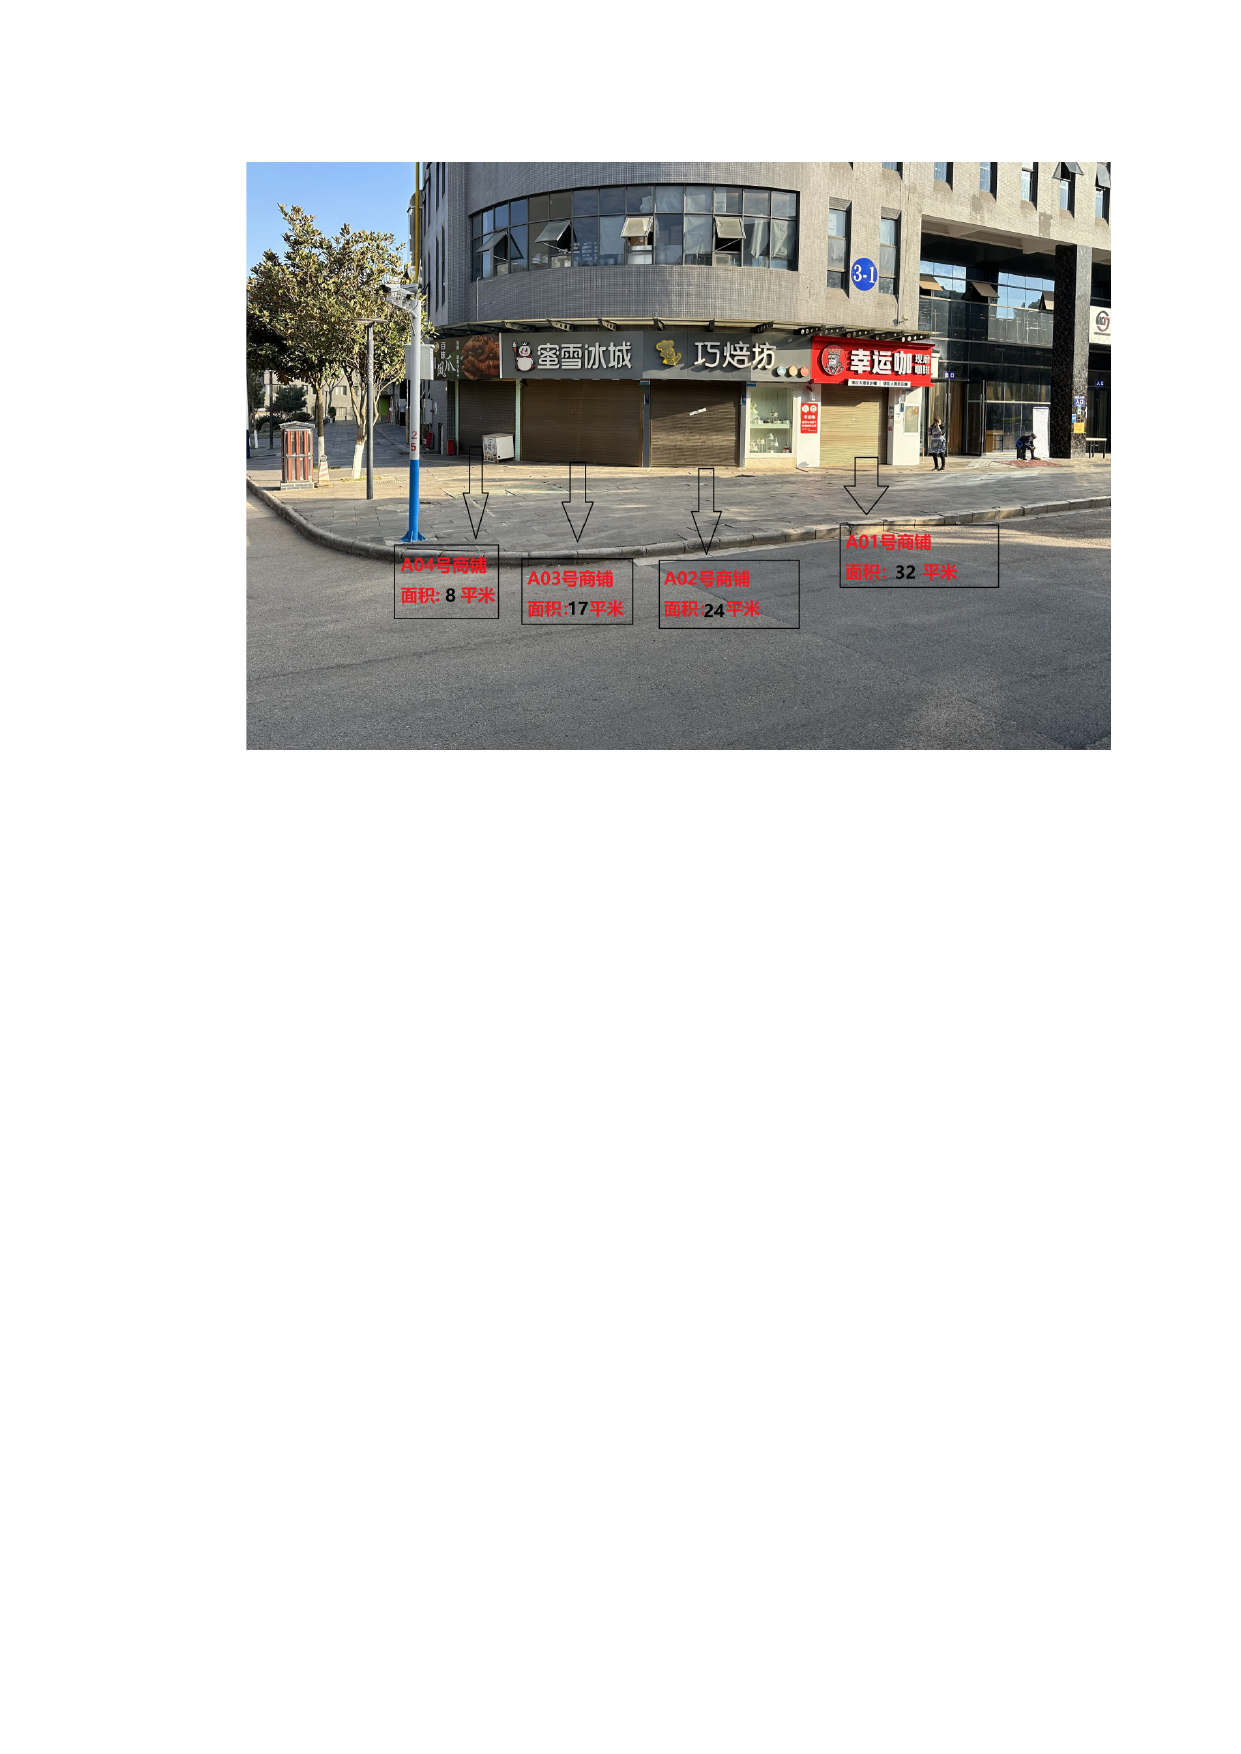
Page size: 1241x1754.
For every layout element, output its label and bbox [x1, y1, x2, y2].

picture [246, 162, 1111, 750]
